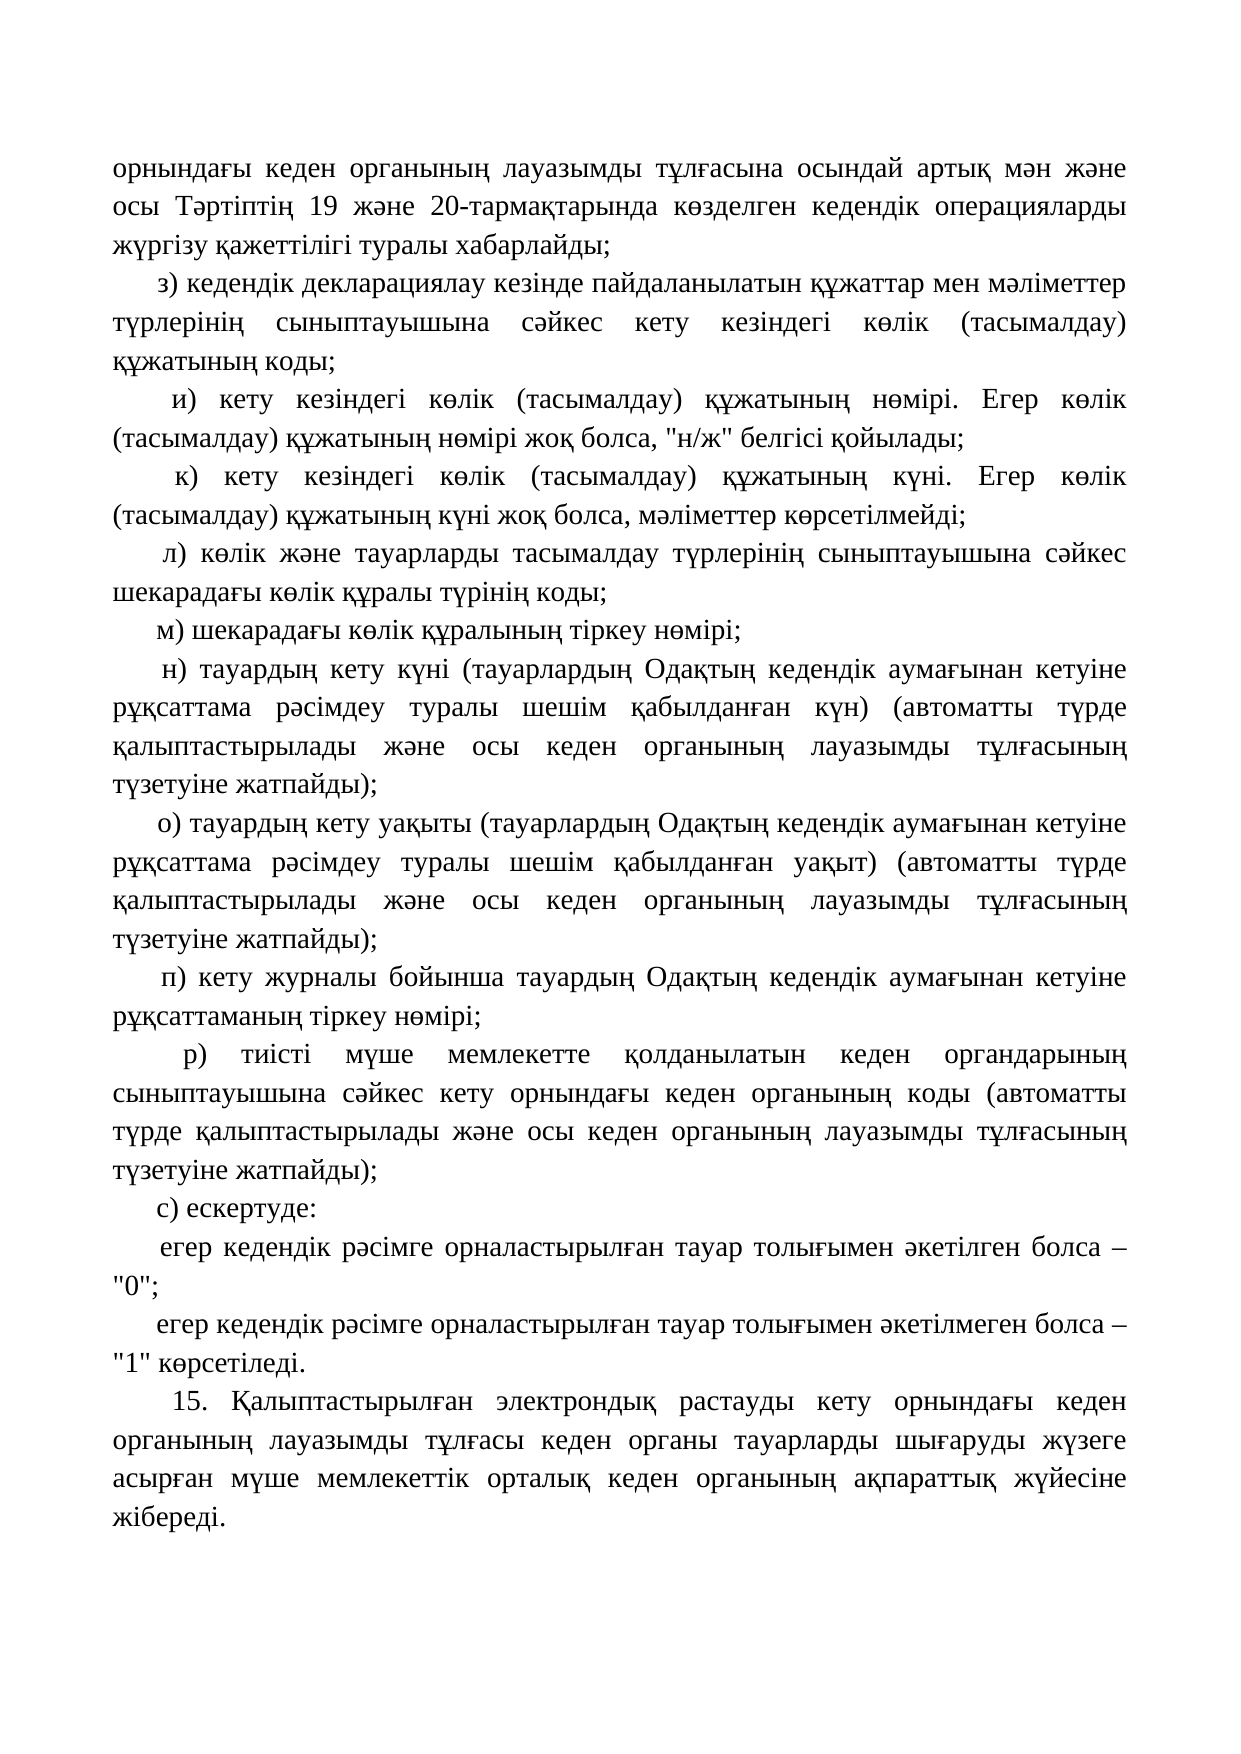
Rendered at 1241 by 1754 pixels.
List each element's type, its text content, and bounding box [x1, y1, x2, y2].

text п) кету журналы бойынша тауардың Одақтың кедендік аумағынан кетуіне рұқсаттаманың тіркеу нөмірі; [112, 959, 1128, 1031]
text з) кедендік декларациялау кезінде пайдаланылатын құжаттар мен мәліметтер түрлерінің сыныптауышына сәйкес кету кезіндегі көлік (тасымалдау) құжатының коды; [112, 266, 1128, 376]
text егер кедендік рәсімге орналастырылған тауар толығымен әкетілмеген болса – "1" көрсетіледі. [112, 1306, 1128, 1378]
text л) көлік және тауарларды тасымалдау түрлерінің сыныптауышына сәйкес шекарадағы көлік құралы түрінің коды; [112, 535, 1128, 607]
text н) тауардың кету күні (тауарлардың Одақтың кедендік аумағынан кетуіне рұқсаттама рәсімдеу туралы шешім қабылданған күн) (автоматты түрде қалыптастырылады және осы кеден органының лауазымды тұлғасының түзетуіне жатпайды); [112, 651, 1128, 800]
text м) шекарадағы көлік құралының тіркеу нөмірі; [112, 612, 1128, 646]
text егер кедендік рәсімге орналастырылған тауар толығымен әкетілген болса – "0"; [112, 1229, 1128, 1301]
text с) ескертуде: [112, 1191, 1128, 1224]
text р) тиісті мүше мемлекетте қолданылатын кеден органдарының сыныптауышына сәйкес кету орнындағы кеден органының коды (автоматты түрде қалыптастырылады және осы кеден органының лауазымды тұлғасының түзетуіне жатпайды); [112, 1036, 1128, 1186]
text к) кету кезіндегі көлік (тасымалдау) құжатының күні. Егер көлік (тасымалдау) құжатының күні жоқ болса, мәліметтер көрсетілмейді; [112, 458, 1128, 530]
text 15. Қалыптастырылған электрондық растауды кету орнындағы кеден органының лауазымды тұлғасы кеден органы тауарларды шығаруды жүзеге асырған мүше мемлекеттік орталық кеден органының ақпараттық жүйесіне жібереді. [112, 1383, 1128, 1532]
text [112, 150, 1128, 261]
text и) кету кезіндегі көлік (тасымалдау) құжатының нөмірі. Егер көлік (тасымалдау) құжатының нөмірі жоқ болса, "н/ж" белгісі қойылады; [112, 381, 1128, 453]
text о) тауардың кету уақыты (тауарлардың Одақтың кедендік аумағынан кетуіне рұқсаттама рәсімдеу туралы шешім қабылданған уақыт) (автоматты түрде қалыптастырылады және осы кеден органының лауазымды тұлғасының түзетуіне жатпайды); [112, 805, 1128, 954]
